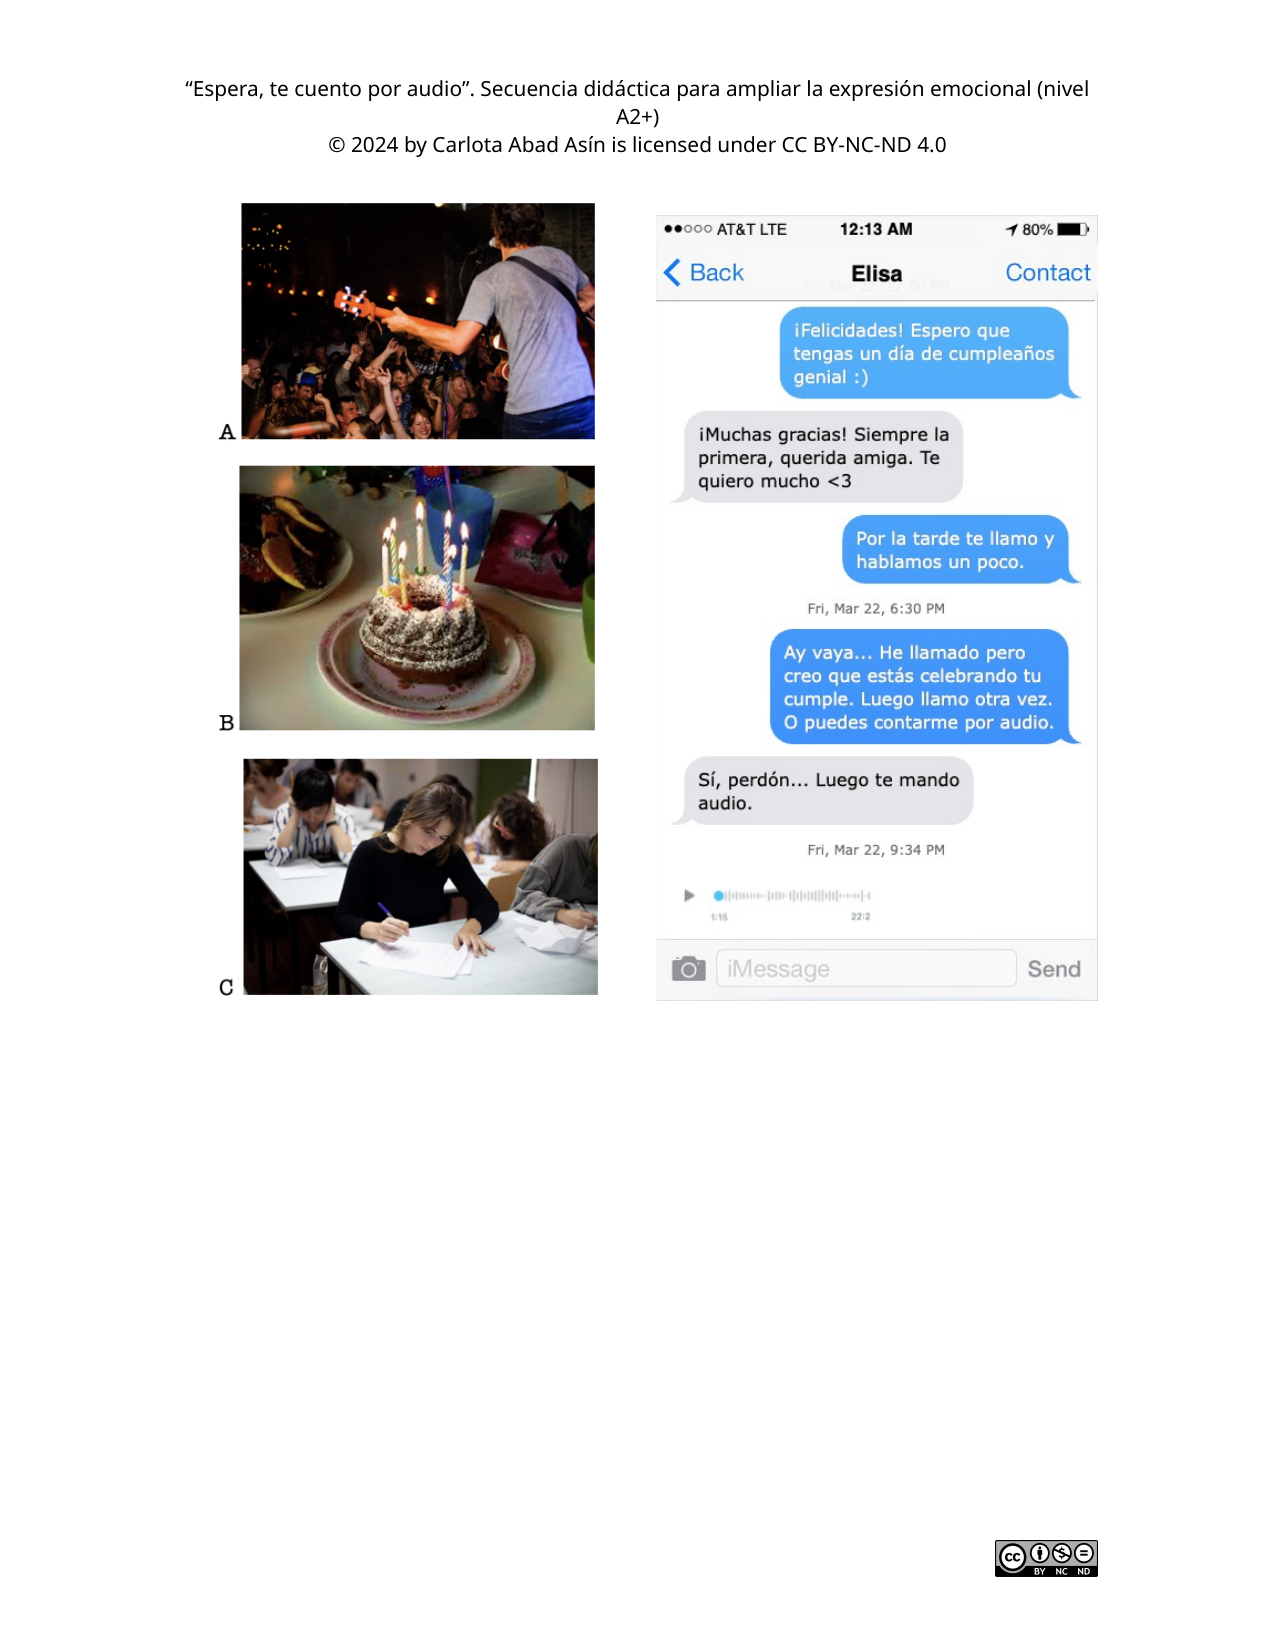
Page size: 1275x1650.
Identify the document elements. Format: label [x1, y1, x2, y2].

picture [995, 1540, 1098, 1577]
picture [213, 193, 604, 1001]
picture [656, 215, 1098, 1001]
